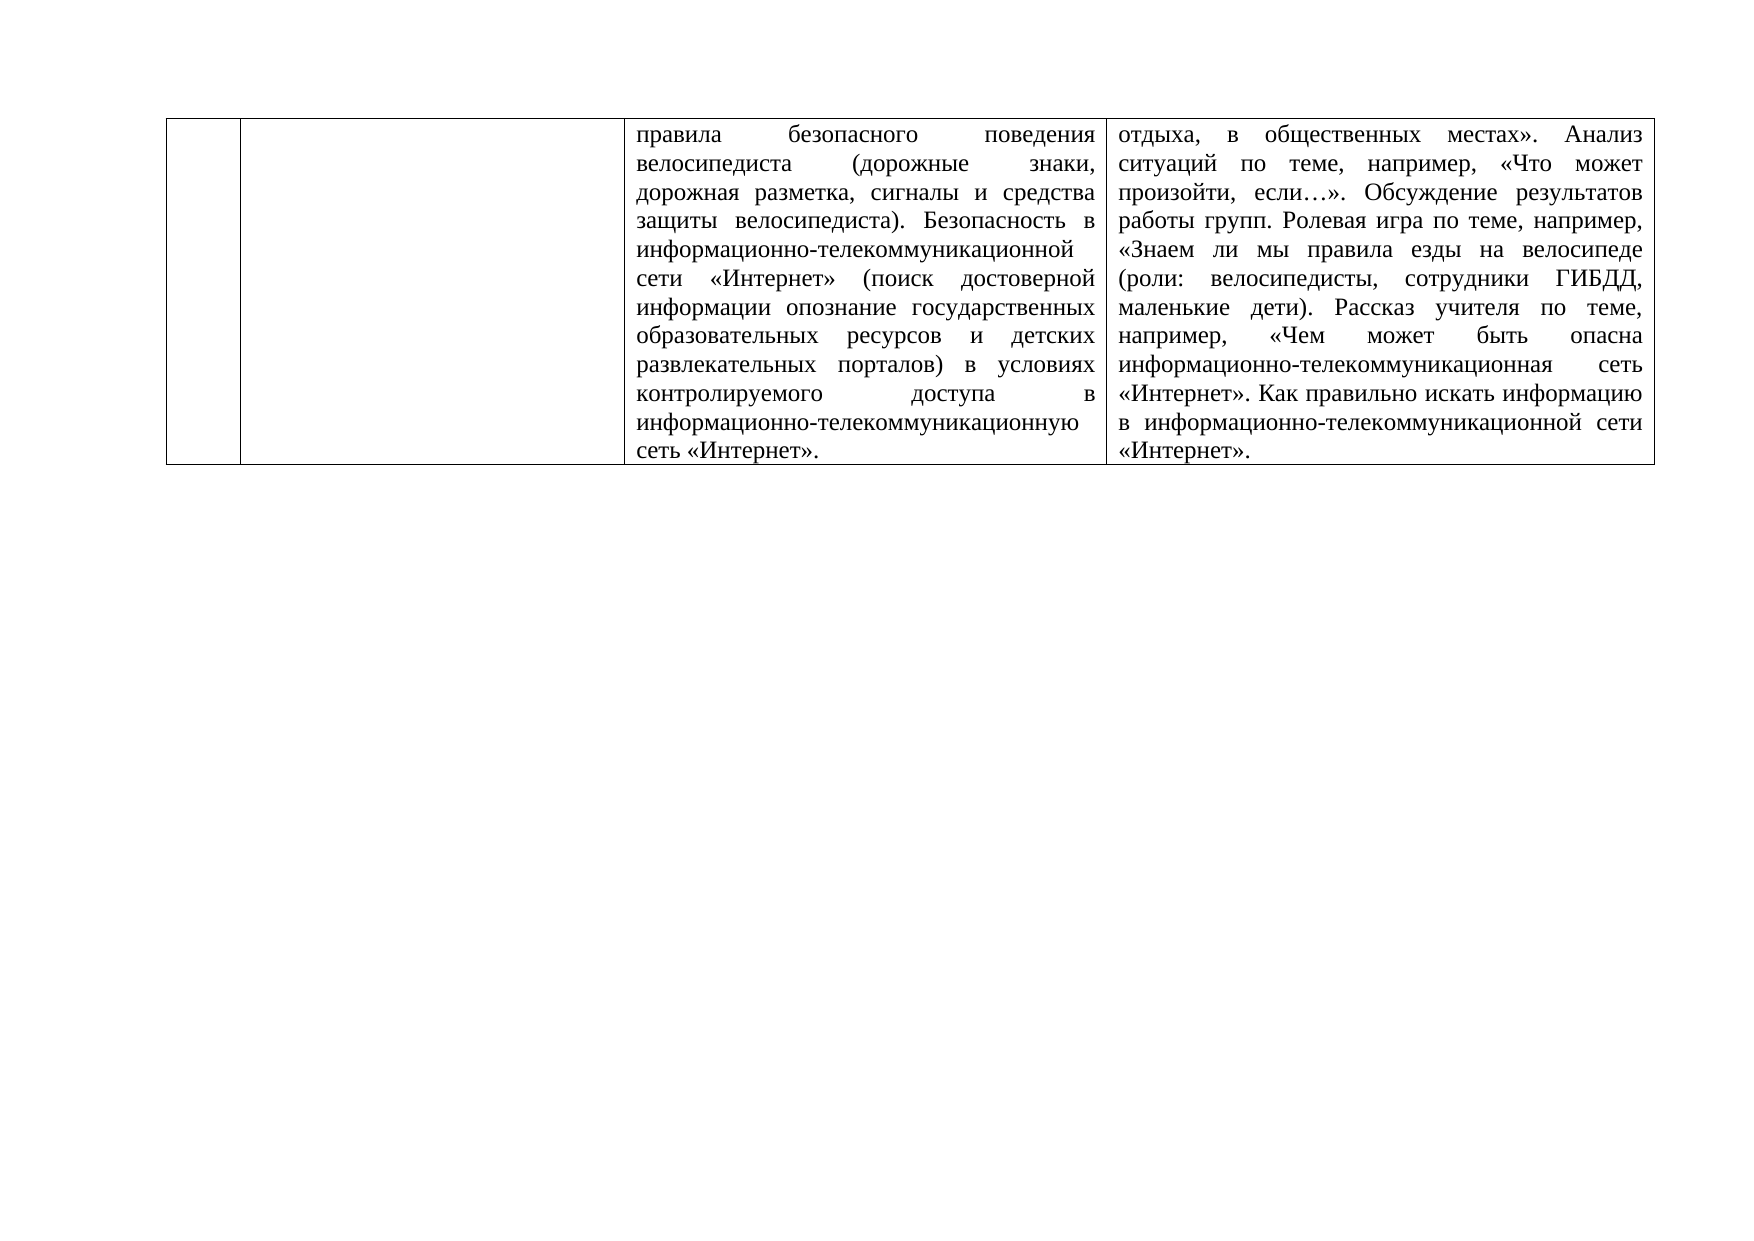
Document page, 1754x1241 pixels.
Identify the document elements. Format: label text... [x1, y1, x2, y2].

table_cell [241, 119, 624, 464]
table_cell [625, 119, 1106, 464]
table_cell 2 [167, 119, 240, 464]
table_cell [1107, 119, 1654, 464]
